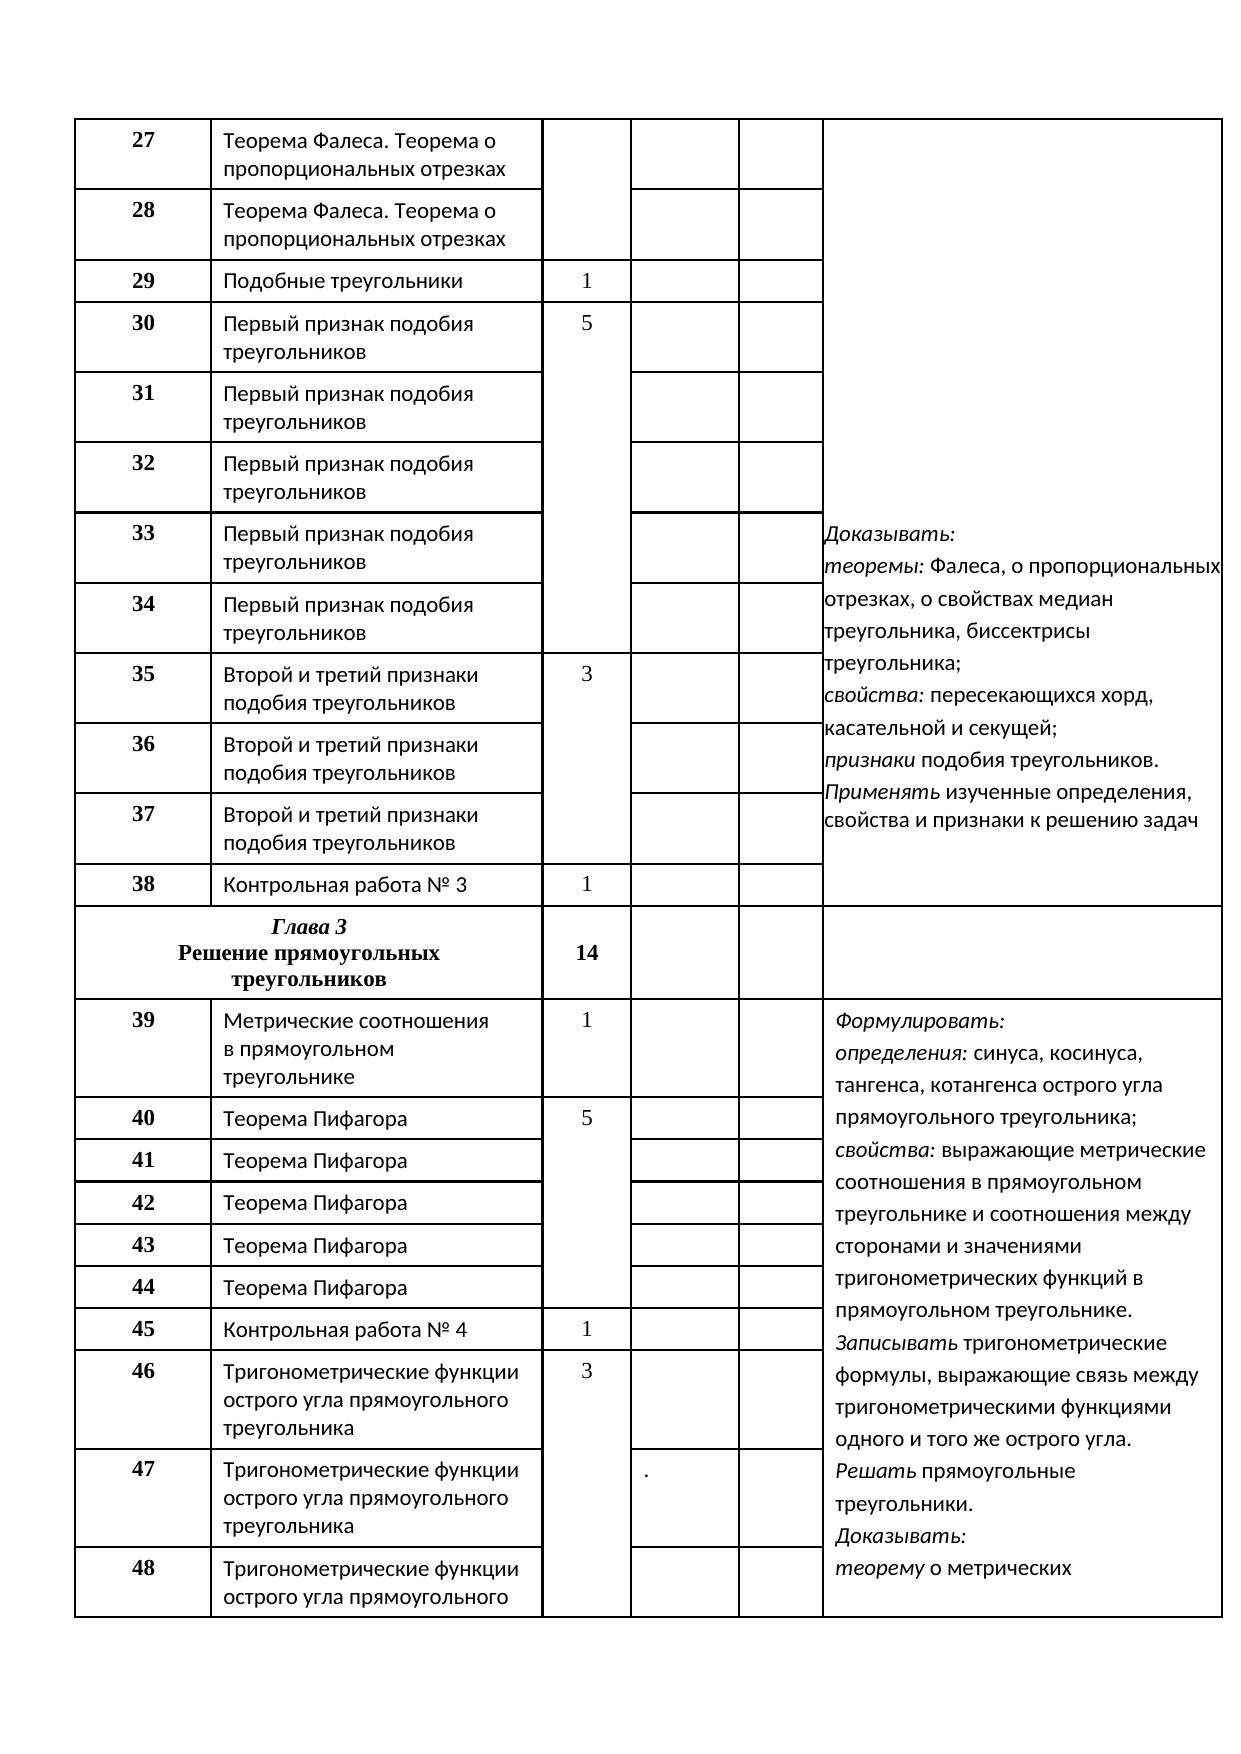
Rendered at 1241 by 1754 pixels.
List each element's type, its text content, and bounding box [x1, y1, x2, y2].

table_cell Первый признак подобия треугольников [212, 373, 541, 441]
table_cell [632, 1098, 738, 1138]
table_cell 1 [544, 261, 630, 301]
table_cell 14 [544, 907, 630, 998]
table_cell [632, 1309, 738, 1349]
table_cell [212, 120, 541, 188]
table_cell [740, 724, 822, 792]
table_cell [740, 1183, 822, 1223]
table_cell [632, 865, 738, 904]
table_cell 32 [76, 443, 210, 511]
table_cell [632, 514, 738, 582]
table_cell [632, 1000, 738, 1096]
table_cell Контрольная работа № 3 [212, 865, 541, 904]
table_cell [740, 1450, 822, 1546]
table_cell 34 [76, 584, 210, 652]
table_cell Теорема Пифагора [212, 1267, 541, 1307]
table_cell [740, 1267, 822, 1307]
table_cell [632, 1140, 738, 1180]
table_cell [740, 584, 822, 652]
table_cell 35 [76, 654, 210, 722]
table_cell [632, 120, 738, 188]
table_cell 27 [76, 120, 210, 188]
table_cell Теорема Пифагора [212, 1140, 541, 1180]
table_cell Контрольная работа № 4 [212, 1309, 541, 1349]
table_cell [212, 1450, 541, 1546]
table_cell 36 [76, 724, 210, 792]
table_cell [740, 373, 822, 441]
table_cell 28 [76, 190, 210, 258]
table_cell Теорема Пифагора [212, 1098, 541, 1138]
table_cell [632, 654, 738, 722]
table_cell 43 [76, 1225, 210, 1265]
table_cell 41 [76, 1140, 210, 1180]
table_cell [740, 443, 822, 511]
table_cell 3 [544, 654, 630, 862]
table_cell 3 [544, 1351, 630, 1616]
table_cell 31 [76, 373, 210, 441]
table_cell Глава 3 Решение прямоугольных треугольников [76, 907, 541, 998]
table_cell [740, 654, 822, 722]
table_cell [740, 303, 822, 371]
table_cell . [632, 1450, 738, 1546]
table_cell [632, 1267, 738, 1307]
table_cell Второй и третий признаки подобия треугольников [212, 724, 541, 792]
table_cell [740, 794, 822, 862]
table_cell [632, 794, 738, 862]
table_cell Первый признак подобия треугольников [212, 584, 541, 652]
table_cell [632, 907, 738, 998]
table_cell 40 [76, 1098, 210, 1138]
table_cell 42 [76, 1183, 210, 1223]
table_cell [632, 1548, 738, 1616]
table_cell [740, 1351, 822, 1447]
table_cell 33 [76, 514, 210, 582]
table_cell [632, 1351, 738, 1447]
table_cell 37 [76, 794, 210, 862]
table_cell [740, 514, 822, 582]
table_cell [740, 190, 822, 258]
table_cell Теорема Пифагора [212, 1225, 541, 1265]
table_cell [632, 1183, 738, 1223]
table_cell [740, 1140, 822, 1180]
table_cell 46 [76, 1351, 210, 1447]
table_cell 1 [544, 1309, 630, 1349]
table_cell 45 [76, 1309, 210, 1349]
table_cell [632, 1225, 738, 1265]
table_cell [632, 303, 738, 371]
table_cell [212, 1548, 541, 1616]
table_cell Второй и третий признаки подобия треугольников [212, 654, 541, 722]
table_cell Теорема Пифагора [212, 1183, 541, 1223]
table_cell Первый признак подобия треугольников [212, 443, 541, 511]
table_cell Формулировать: определения: синуса, косинуса, тангенса, котангенса острого угла прямоугольного треугольника; свойства: выражающие метрические соотношения в прямоугольном треугольнике и соотношения между сторонами и значениями тригонометрических функций в прямоугольном треугольнике. Записывать тригонометрические формулы, выражающие связь между тригонометрическими функциями одного и того же острого угла. Решать прямоугольные треугольники. Доказывать: теорему о метрических соотношениях в прямоугольном треугольнике, теорему Пифагора; формулы, связывающие синус, косинус, тангенс, котангенс одного и того же острого угла. Выводить основное тригонометрическое тождество и значения синуса, косинуса, тангенса и котангенса для углов 30°, 45°, 60°. Применять изученные определения, теоремы и формулы к решению задач [824, 1000, 1221, 1616]
table_cell [740, 1309, 822, 1349]
table_cell Первый признак подобия треугольников [212, 514, 541, 582]
table_cell 29 [76, 261, 210, 301]
table_cell 38 [76, 865, 210, 904]
table_cell [824, 907, 1221, 998]
table_cell 30 [76, 303, 210, 371]
table_cell [632, 190, 738, 258]
table_cell Второй и третий признаки подобия треугольников [212, 794, 541, 862]
table_cell Подобные треугольники [212, 261, 541, 301]
table_cell 1 [544, 865, 630, 904]
table_cell Первый признак подобия треугольников [212, 303, 541, 371]
table_cell [740, 261, 822, 301]
table_cell [740, 1548, 822, 1616]
table_cell 44 [76, 1267, 210, 1307]
table_cell 5 [544, 303, 630, 652]
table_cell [212, 190, 541, 258]
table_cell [212, 1351, 541, 1447]
table_cell [740, 1098, 822, 1138]
table_cell [632, 584, 738, 652]
table_cell 1 [544, 1000, 630, 1096]
table_cell [740, 120, 822, 188]
table_cell [632, 724, 738, 792]
table_cell 47 [76, 1450, 210, 1546]
table_cell Метрические соотношения в прямоугольном треугольнике [212, 1000, 541, 1096]
table_cell 5 [544, 1098, 630, 1307]
table_cell [740, 907, 822, 998]
table_cell 39 [76, 1000, 210, 1096]
table_cell [632, 261, 738, 301]
table_cell [740, 1225, 822, 1265]
table_cell [632, 373, 738, 441]
table_cell [740, 1000, 822, 1096]
table_cell [740, 865, 822, 904]
table_cell 48 [76, 1548, 210, 1616]
table_cell [632, 443, 738, 511]
